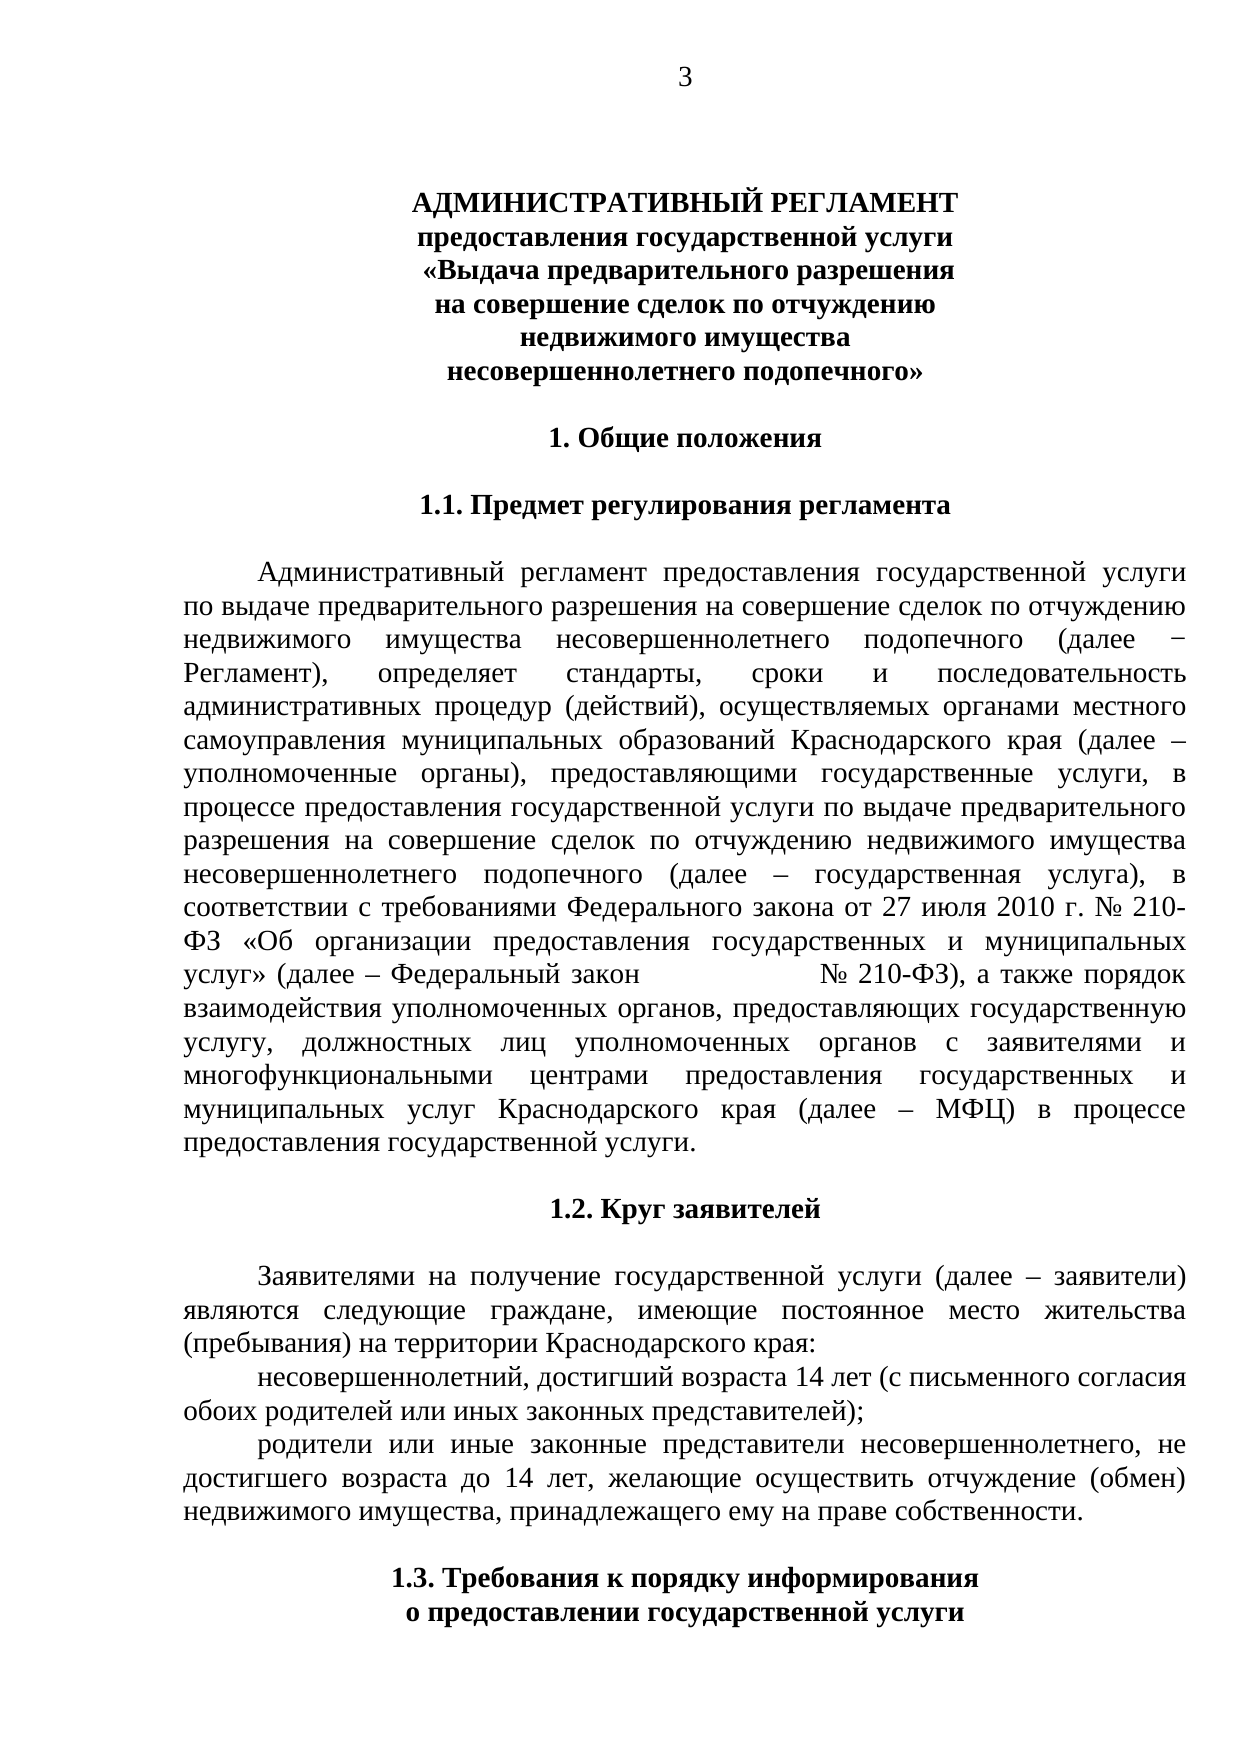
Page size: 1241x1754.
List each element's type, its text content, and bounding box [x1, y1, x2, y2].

text родители или иные законные представители несовершеннолетнего, не достигшего возраста до 14 лет, желающие осуществить отчуждение (обмен) недвижимого имущества, принадлежащего ему на праве собственности. [183, 1426, 1187, 1527]
text 1.2. Круг заявителей [183, 1191, 1187, 1225]
text «Выдача предварительного разрешения [183, 252, 1187, 286]
text на совершение сделок по отчуждению [183, 286, 1187, 319]
text 1. Общие положения [183, 420, 1187, 453]
text Административный регламент предоставления государственной услуги по выдаче предварительного разрешения на совершение сделок по отчуждению недвижимого имущества несовершеннолетнего подопечного (далее − Регламент), определяет стандарты, сроки и последовательность административных процедур (действий), осуществляемых органами местного самоуправления муниципальных образований Краснодарского края (далее – уполномоченные органы), предоставляющими государственные услуги, в процессе предоставления государственной услуги по выдаче предварительного разрешения на совершение сделок по отчуждению недвижимого имущества несовершеннолетнего подопечного (далее – государственная услуга), в соответствии с требованиями Федерального закона от 27 июля 2010 г. № 210-ФЗ «Об организации предоставления государственных и муниципальных услуг» (далее – Федеральный закон № 210-ФЗ), а также порядок взаимодействия уполномоченных органов, предоставляющих государственную услугу, должностных лиц уполномоченных органов с заявителями и многофункциональными центрами предоставления государственных и муниципальных услуг Краснодарского края (далее – МФЦ) в процессе предоставления государственной услуги. [183, 554, 1187, 1158]
text 1.3. Требования к порядку информирования [183, 1560, 1187, 1594]
text Заявителями на получение государственной услуги (далее – заявители) являются следующие граждане, имеющие постоянное место жительства (пребывания) на территории Краснодарского края: [183, 1258, 1187, 1359]
text 1.1. Предмет регулирования регламента [183, 487, 1187, 521]
text несовершеннолетний, достигший возраста 14 лет (с письменного согласия обоих родителей или иных законных представителей); [183, 1359, 1187, 1426]
text несовершеннолетнего подопечного» [183, 353, 1187, 386]
text недвижимого имущества [183, 319, 1187, 353]
text АДМИНИСТРАТИВНЫЙ РЕГЛАМЕНТ [183, 185, 1187, 219]
text предоставления государственной услуги [183, 219, 1187, 252]
text о предоставлении государственной услуги [183, 1594, 1187, 1627]
